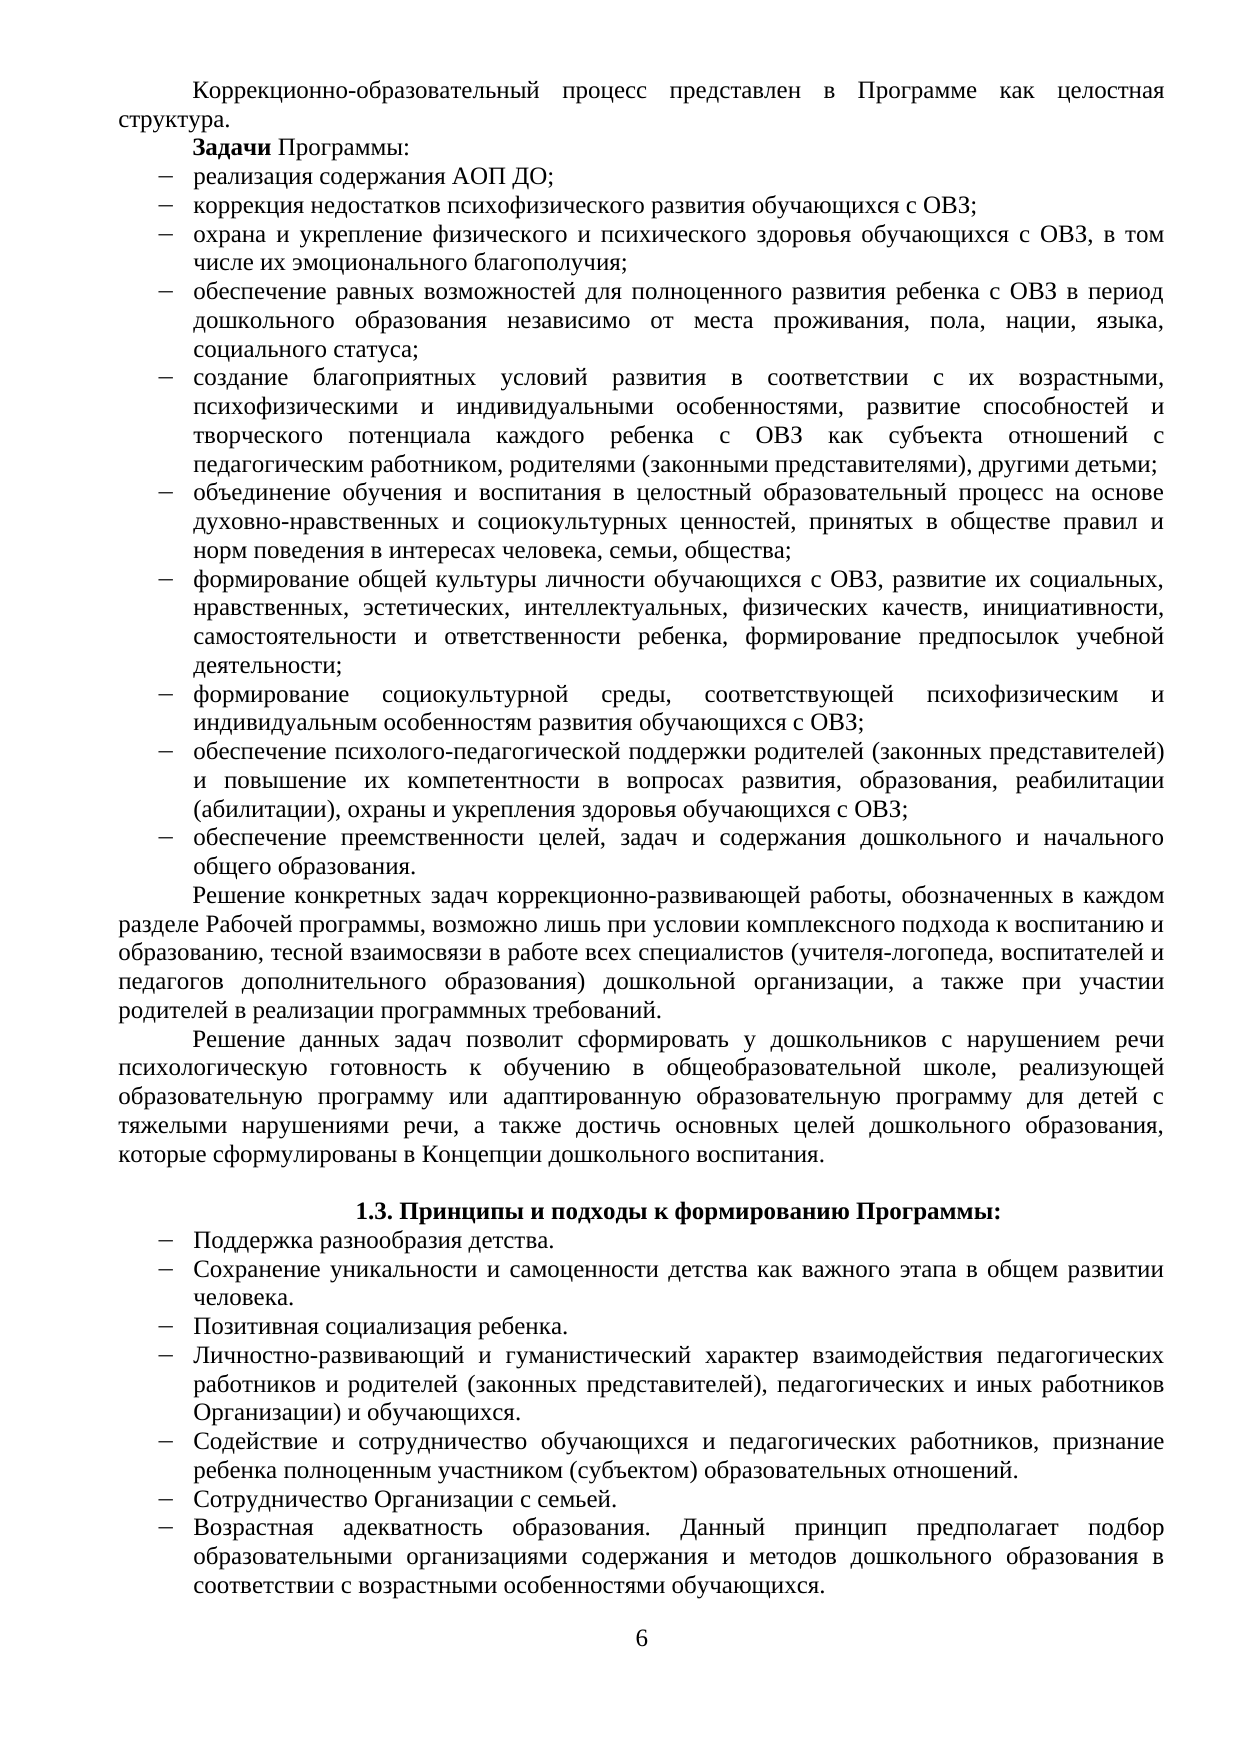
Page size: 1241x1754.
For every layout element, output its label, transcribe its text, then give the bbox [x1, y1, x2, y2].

text Решение конкретных задач коррекционно-развивающей работы, обозначенных в каждом разделе Рабочей программы, возможно лишь при условии комплексного подхода к воспитанию и образованию, тесной взаимосвязи в работе всех специалистов (учителя-логопеда, воспитателей и педагогов дополнительного образования) дошкольной организации, а также при участии родителей в реализации программных требований. [118, 880, 1165, 1024]
list охрана и укрепление физического и психического здоровья обучающихся с ОВЗ, в том числе их эмоционального благополучия; [156, 219, 1165, 276]
list реализация содержания АОП ДО; [156, 161, 1165, 190]
text Коррекционно-образовательный процесс представлен в Программе как целостная структура. [118, 75, 1165, 132]
list Позитивная социализация ребенка. [156, 1311, 1165, 1340]
list Личностно-развивающий и гуманистический характер взаимодействия педагогических работников и родителей (законных представителей), педагогических и иных работников Организации) и обучающихся. [156, 1340, 1165, 1426]
list Сотрудничество Организации с семьей. [156, 1484, 1165, 1512]
text Решение данных задач позволит сформировать у дошкольников с нарушением речи психологическую готовность к обучению в общеобразовательной школе, реализующей образовательную программу или адаптированную образовательную программу для детей с тяжелыми нарушениями речи, а также достичь основных целей дошкольного образования, которые сформулированы в Концепции дошкольного воспитания. [118, 1024, 1165, 1167]
subtitle 1.3. Принципы и подходы к формированию Программы: [118, 1196, 1165, 1225]
text Задачи Программы: [118, 132, 1165, 161]
list Сохранение уникальности и самоценности детства как важного этапа в общем развитии человека. [156, 1254, 1165, 1311]
list объединение обучения и воспитания в целостный образовательный процесс на основе духовно-нравственных и социокультурных ценностей, принятых в обществе правил и норм поведения в интересах человека, семьи, общества; [156, 477, 1165, 564]
list обеспечение психолого-педагогической поддержки родителей (законных представителей) и повышение их компетентности в вопросах развития, образования, реабилитации (абилитации), охраны и укрепления здоровья обучающихся с ОВЗ; [156, 736, 1165, 822]
list Содействие и сотрудничество обучающихся и педагогических работников, признание ребенка полноценным участником (субъектом) образовательных отношений. [156, 1426, 1165, 1484]
list коррекция недостатков психофизического развития обучающихся с ОВЗ; [156, 190, 1165, 219]
list формирование социокультурной среды, соответствующей психофизическим и индивидуальным особенностям развития обучающихся с ОВЗ; [156, 679, 1165, 736]
list формирование общей культуры личности обучающихся с ОВЗ, развитие их социальных, нравственных, эстетических, интеллектуальных, физических качеств, инициативности, самостоятельности и ответственности ребенка, формирование предпосылок учебной деятельности; [156, 564, 1165, 679]
list Поддержка разнообразия детства. [156, 1225, 1165, 1254]
list Возрастная адекватность образования. Данный принцип предполагает подбор образовательными организациями содержания и методов дошкольного образования в соответствии с возрастными особенностями обучающихся. [156, 1512, 1165, 1599]
list создание благоприятных условий развития в соответствии с их возрастными, психофизическими и индивидуальными особенностями, развитие способностей и творческого потенциала каждого ребенка с ОВЗ как субъекта отношений с педагогическим работником, родителями (законными представителями), другими детьми; [156, 362, 1165, 477]
list обеспечение преемственности целей, задач и содержания дошкольного и начального общего образования. [156, 822, 1165, 880]
list обеспечение равных возможностей для полноценного развития ребенка с ОВЗ в период дошкольного образования независимо от места проживания, пола, нации, языка, социального статуса; [156, 276, 1165, 362]
